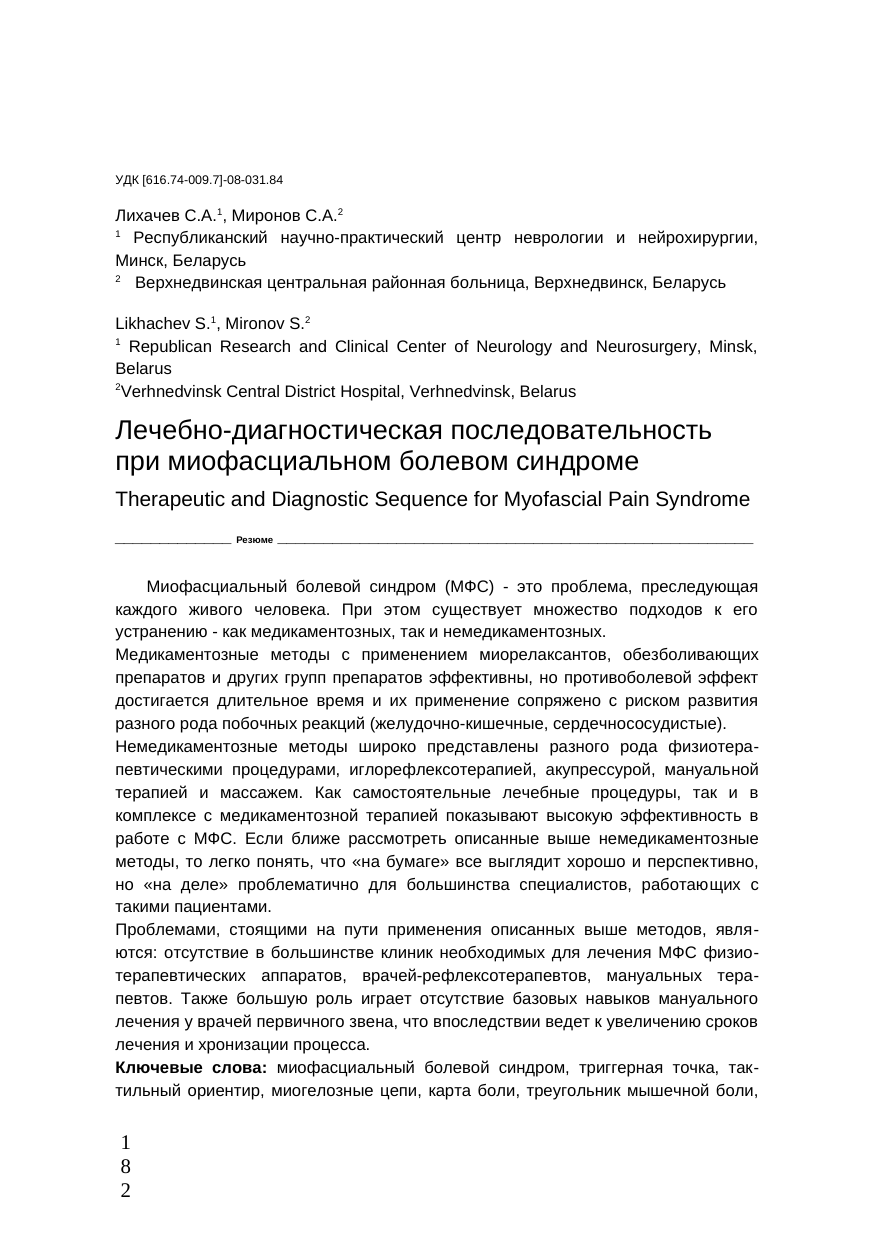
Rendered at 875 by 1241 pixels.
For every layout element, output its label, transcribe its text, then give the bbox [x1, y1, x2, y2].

text Миофасциальный болевой синдром (МФС) - это проблема, преследующая каждого живого человека. При этом существует множество подходов к его устранению - как медикаментозных, так и немедикаментозных. [115, 576, 759, 641]
text УДК [616.74-009.7]-08-031.84 [115, 173, 759, 187]
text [115, 1058, 759, 1100]
text 1 Republican Research and Clinical Center of Neurology and Neurosurgery, Minsk, Belarus [115, 337, 759, 378]
list Республиканский научно-практический центр неврологии и нейрохирургии, Минск, Беларусь [115, 228, 759, 270]
subtitle Резюме [115, 526, 759, 546]
text Медикаментозные методы с применением миорелаксантов, обезболивающих препаратов и других групп препаратов эффективны, но противоболевой эффект достигается длительное время и их применение сопряжено с риском развития разного рода побочных реакций (желудочно-кишечные, сердечнососудистые). [115, 645, 759, 733]
text Немедикаментозные методы широко представлены разного рода физиотерапевтическими процедурами, иглорефлексотерапией, акупрессурой, мануальной терапией и массажем. Как самостоятельные лечебные процедуры, так и в комплексе с медикаментозной терапией показывают высокую эффективность в работе с МФС. Если ближе рассмотреть описанные выше немедикаментозные методы, то легко понять, что «на бумаге» все выглядит хорошо и перспективно, но «на деле» проблематично для большинства специалистов, работающих с такими пациентами. [115, 737, 759, 916]
text 2Verhnedvinsk Central District Hospital, Verhnedvinsk, Belarus [115, 381, 759, 401]
text Likhachev S.1, Mironov S.2 [115, 314, 759, 333]
text Проблемами, стоящими на пути применения описанных выше методов, являются: отсутствие в большинстве клиник необходимых для лечения МФС физиотерапевтических аппаратов, врачей-рефлексотерапевтов, мануальных терапевтов. Также большую роль играет отсутствие базовых навыков мануального лечения у врачей первичного звена, что впоследствии ведет к увеличению сроков лечения и хронизации процесса. [115, 920, 759, 1054]
list Верхнедвинская центральная районная больница, Верхнедвинск, Беларусь [115, 273, 759, 292]
subtitle Therapeutic and Diagnostic Sequence for Myofascial Pain Syndrome [115, 487, 759, 511]
text Лихачев С.А.1, Миронов С.А.2 [115, 206, 759, 225]
subtitle Лечебно-диагностическая последовательность при миофасциальном болевом синдроме [115, 414, 759, 477]
